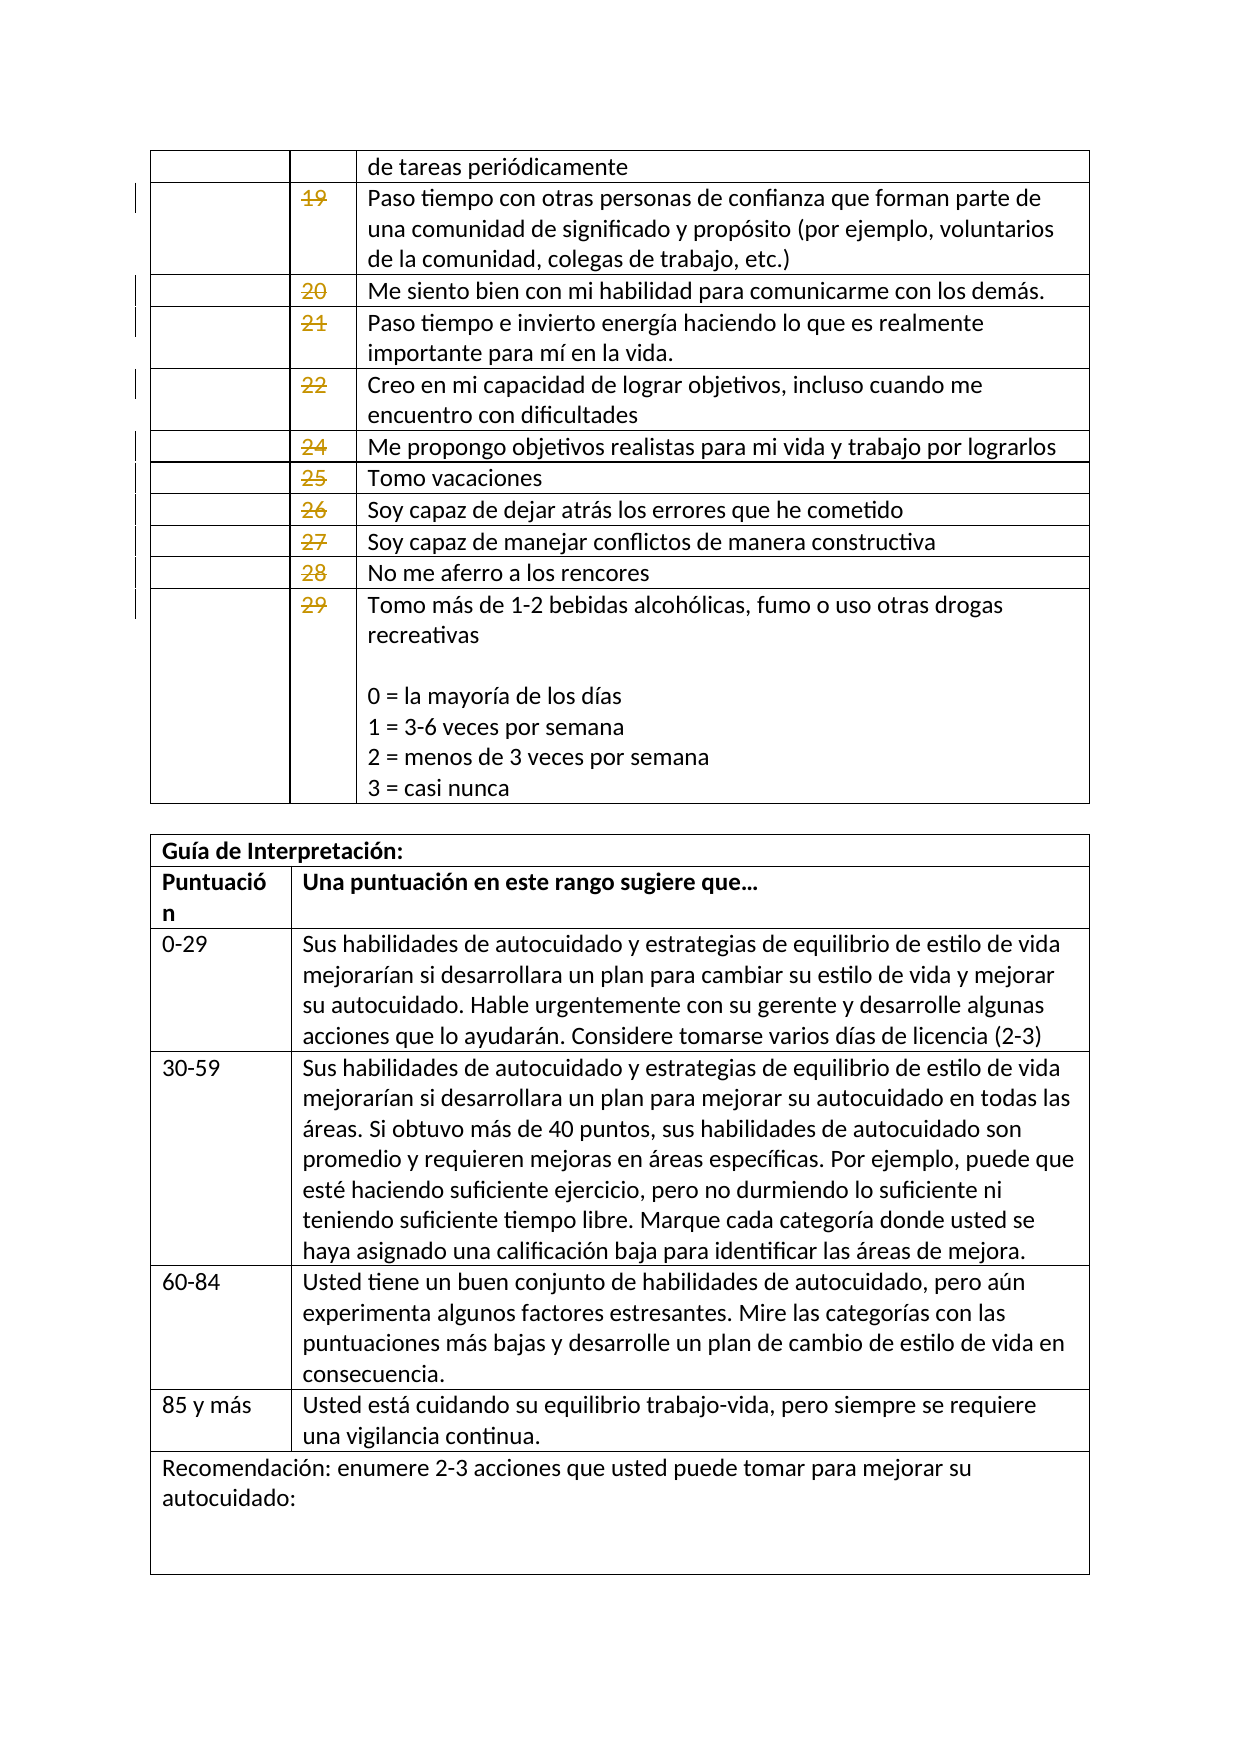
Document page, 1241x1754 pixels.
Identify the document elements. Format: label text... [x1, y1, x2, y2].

table_cell Puntuación [151, 867, 291, 928]
table_cell [151, 526, 289, 556]
table_cell [151, 494, 289, 524]
table_cell [291, 307, 356, 368]
table_cell Usted está cuidando su equilibrio trabajo-vida, pero siempre se requiere una vigilancia continua. [292, 1390, 1089, 1451]
table_cell Paso tiempo con otras personas de confianza que forman parte de una comunidad de significado y propósito (por ejemplo, voluntarios de la comunidad, colegas de trabajo, etc.) [357, 183, 1089, 274]
table_cell [151, 151, 289, 182]
table_cell Creo en mi capacidad de lograr objetivos, incluso cuando me encuentro con dificultades [357, 369, 1089, 430]
table_cell Tomo vacaciones [357, 463, 1089, 493]
table_cell 30-59 [151, 1052, 291, 1265]
table_cell [151, 307, 289, 368]
table_cell [151, 275, 289, 306]
table_cell [291, 183, 356, 274]
table_cell Sus habilidades de autocuidado y estrategias de equilibrio de estilo de vida mejorarían si desarrollara un plan para cambiar su estilo de vida y mejorar su autocuidado. Hable urgentemente con su gerente y desarrolle algunas acciones que lo ayudarán. Considere tomarse varios días de licencia (2-3) [292, 929, 1089, 1051]
table_header Guía de Interpretación: [151, 835, 1089, 866]
table_cell [151, 589, 289, 802]
table_cell Soy capaz de manejar conflictos de manera constructiva [357, 526, 1089, 556]
table_cell Tomo más de 1-2 bebidas alcohólicas, fumo o uso otras drogas recreativas 0 = la mayoría de los días 1 = 3-6 veces por semana 2 = menos de 3 veces por semana 3 = casi nunca [357, 589, 1089, 802]
table_cell Recomendación: enumere 2-3 acciones que usted puede tomar para mejorar su autocuidado: [151, 1452, 1089, 1574]
table_cell [151, 431, 289, 461]
table_cell [151, 369, 289, 430]
table_cell [291, 275, 356, 306]
table_cell [291, 151, 356, 182]
table_cell 0-29 [151, 929, 291, 1051]
table_cell [291, 589, 356, 802]
table_cell Me propongo objetivos realistas para mi vida y trabajo por lograrlos [357, 431, 1089, 461]
table_cell [291, 369, 356, 430]
table_cell [291, 557, 356, 588]
table_cell [291, 494, 356, 524]
table_cell Sus habilidades de autocuidado y estrategias de equilibrio de estilo de vida mejorarían si desarrollara un plan para mejorar su autocuidado en todas las áreas. Si obtuvo más de 40 puntos, sus habilidades de autocuidado son promedio y requieren mejoras en áreas específicas. Por ejemplo, puede que esté haciendo suficiente ejercicio, pero no durmiendo lo suficiente ni teniendo suficiente tiempo libre. Marque cada categoría donde usted se haya asignado una calificación baja para identificar las áreas de mejora. [292, 1052, 1089, 1265]
table_cell Usted tiene un buen conjunto de habilidades de autocuidado, pero aún experimenta algunos factores estresantes. Mire las categorías con las puntuaciones más bajas y desarrolle un plan de cambio de estilo de vida en consecuencia. [292, 1266, 1089, 1388]
table_cell [151, 183, 289, 274]
table_cell No me aferro a los rencores [357, 557, 1089, 588]
table_cell [291, 431, 356, 461]
table_cell Paso tiempo e invierto energía haciendo lo que es realmente importante para mí en la vida. [357, 307, 1089, 368]
table_cell [291, 463, 356, 493]
table_cell Me siento bien con mi habilidad para comunicarme con los demás. [357, 275, 1089, 306]
table_cell 60-84 [151, 1266, 291, 1388]
table_cell 85 y más [151, 1390, 291, 1451]
table_cell Soy capaz de dejar atrás los errores que he cometido [357, 494, 1089, 524]
table_cell [291, 526, 356, 556]
table_cell [151, 463, 289, 493]
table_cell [357, 151, 1089, 182]
table_cell Una puntuación en este rango sugiere que… [292, 867, 1089, 928]
table_cell [151, 557, 289, 588]
